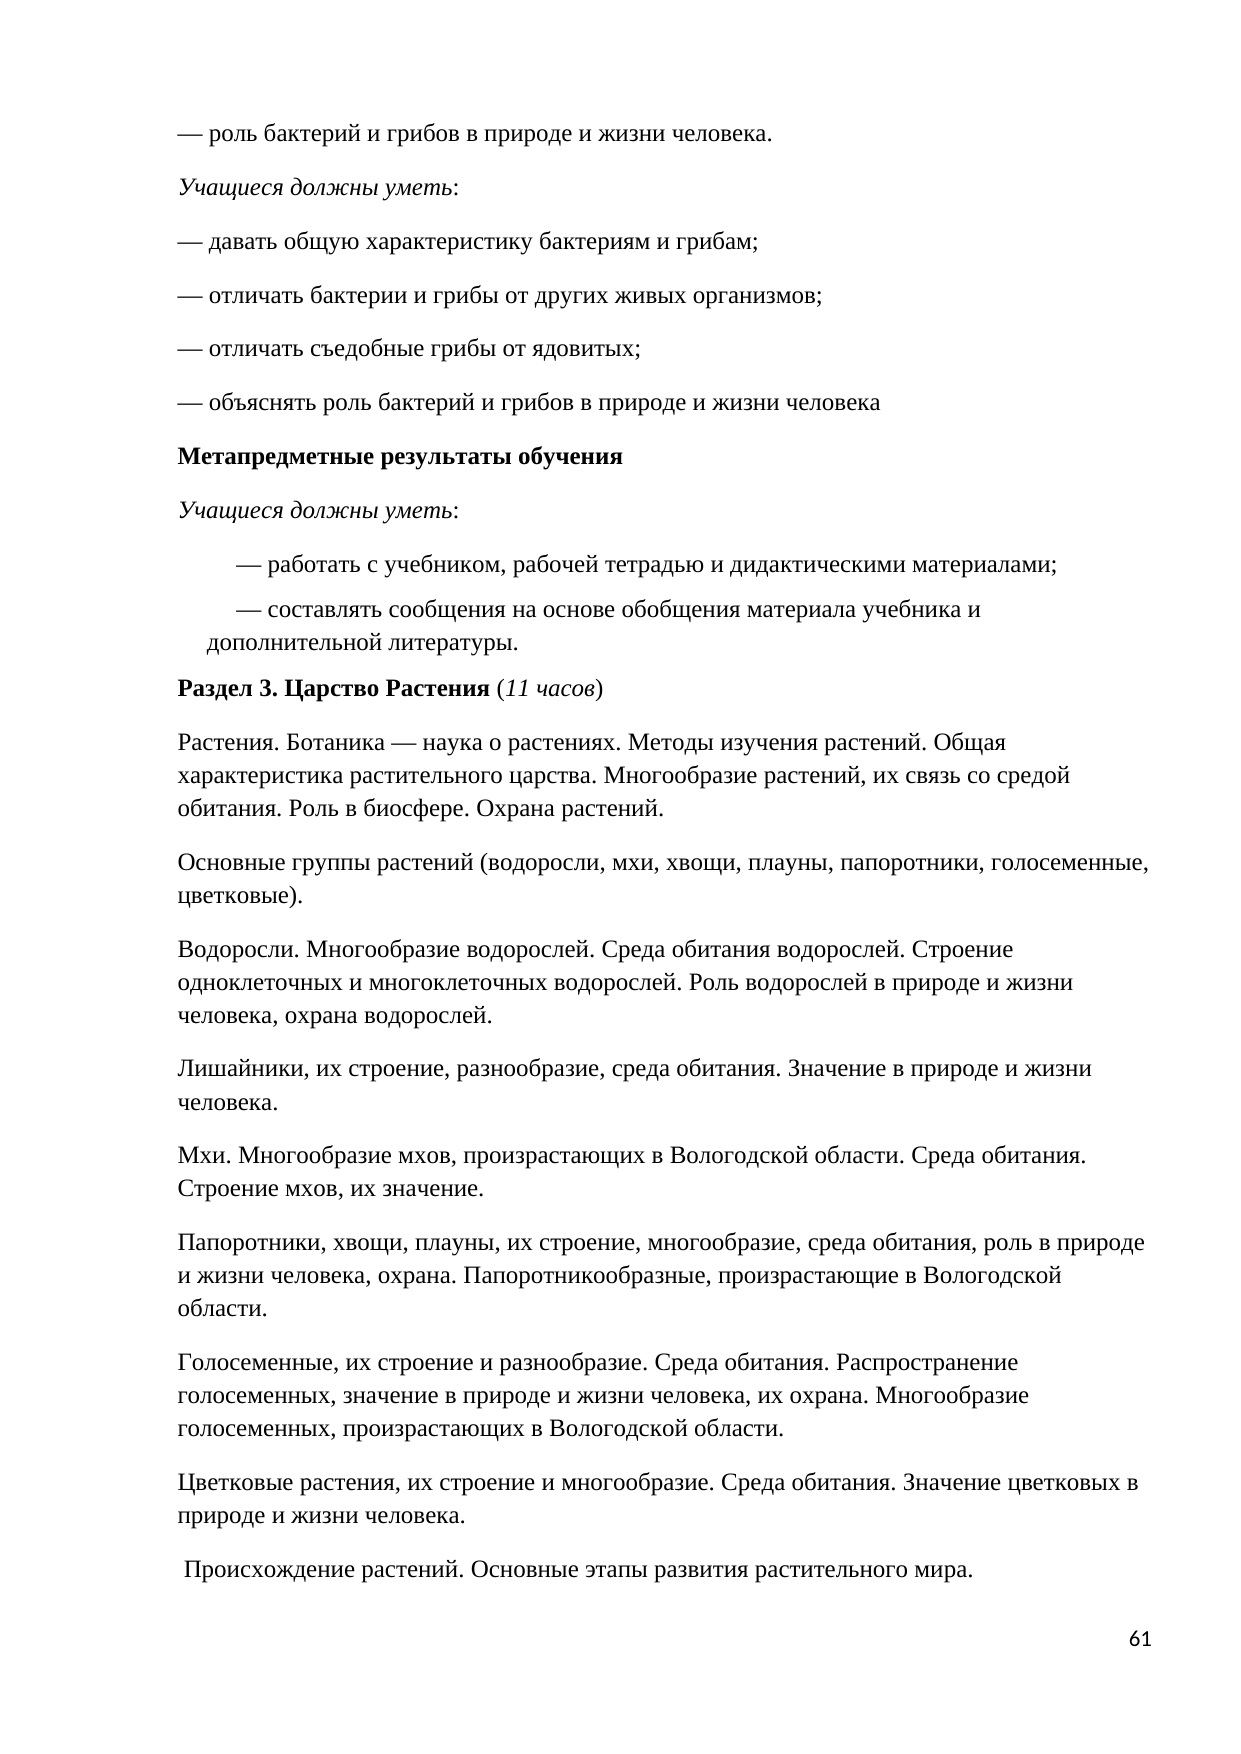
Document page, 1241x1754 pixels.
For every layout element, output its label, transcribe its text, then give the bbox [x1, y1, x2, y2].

text Растения. Ботаника — наука о растениях. Методы изучения растений. Общая характеристика растительного царства. Многообразие растений, их связь со средой обитания. Роль в биосфере. Охрана растений. [177, 727, 1152, 822]
text Цветковые растения, их строение и многообразие. Среда обитания. Значение цветковых в природе и жизни человека. [177, 1467, 1152, 1529]
text — роль бактерий и грибов в природе и жизни человека. [177, 118, 1152, 147]
text Мхи. Многообразие мхов, произрастающих в Вологодской области. Среда обитания. Строение мхов, их значение. [177, 1140, 1152, 1202]
text Голосеменные, их строение и разнообразие. Среда обитания. Распространение голосеменных, значение в природе и жизни человека, их охрана. Многообразие голосеменных, произрастающих в Вологодской области. [177, 1347, 1152, 1442]
text — давать общую характеристику бактериям и грибам; [177, 226, 1152, 254]
text — работать с учебником, рабочей тетрадью и дидактическими материалами; [207, 549, 1152, 578]
text — составлять сообщения на основе обобщения материала учебника и дополнительной литературы. [207, 594, 1152, 656]
text Учащиеся должны уметь: [177, 495, 1152, 524]
text — отличать съедобные грибы от ядовитых; [177, 333, 1152, 362]
text — отличать бактерии и грибы от других живых организмов; [177, 280, 1152, 308]
text Происхождение растений. Основные этапы развития растительного мира. [177, 1554, 1152, 1583]
text Основные группы растений (водоросли, мхи, хвощи, плауны, папоротники, голосеменные, цветковые). [177, 847, 1152, 908]
text Лишайники, их строение, разнообразие, среда обитания. Значение в природе и жизни человека. [177, 1053, 1152, 1115]
text Метапредметные результаты обучения [177, 441, 1152, 470]
text Водоросли. Многообразие водорослей. Среда обитания водорослей. Строение одноклеточных и многоклеточных водорослей. Роль водорослей в природе и жизни человека, охрана водорослей. [177, 934, 1152, 1028]
text — объяснять роль бактерий и грибов в природе и жизни человека [177, 387, 1152, 416]
text Раздел 3. Царство Растения (11 часов) [177, 673, 1152, 702]
text Папоротники, хвощи, плауны, их строение, многообразие, среда обитания, роль в природе и жизни человека, охрана. Папоротникообразные, произрастающие в Вологодской области. [177, 1227, 1152, 1322]
text Учащиеся должны уметь: [177, 172, 1152, 201]
